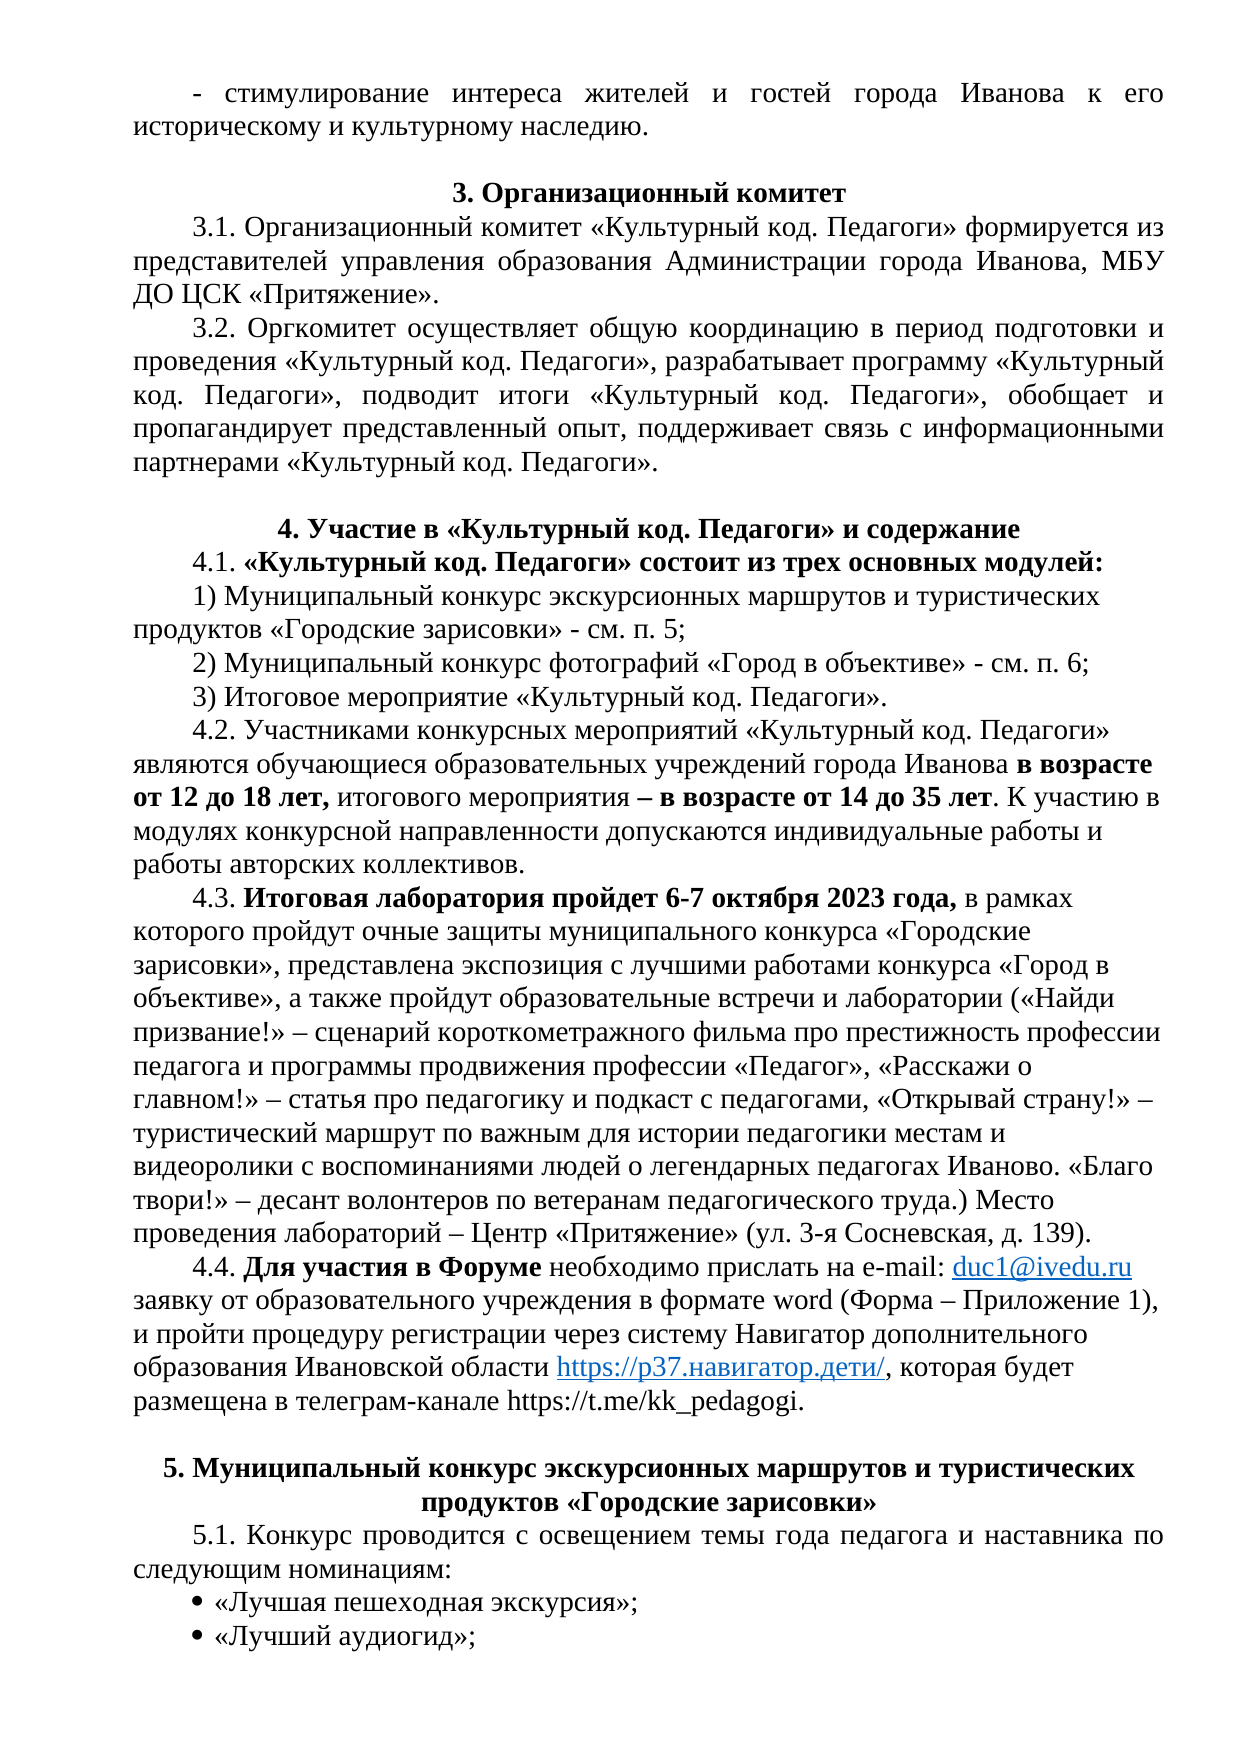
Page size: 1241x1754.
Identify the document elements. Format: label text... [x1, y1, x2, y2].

text 4.4. Для участия в Форуме необходимо прислать на е-mail: duc1@ivedu.ru заявку от образовательного учреждения в формате word (Форма – Приложение 1), и пройти процедуру регистрации через систему Навигатор дополнительного образования Ивановской области https://р37.навигатор.дети/, которая будет размещена в телеграм-канале https://t.me/kk_pedagogi. [133, 1249, 1165, 1417]
text 4.3. Итоговая лаборатория пройдет 6-7 октября 2023 года, в рамках которого пройдут очные защиты муниципального конкурса «Городские зарисовки», представлена экспозиция с лучшими работами конкурса «Город в объективе», а также пройдут образовательные встречи и лаборатории («Найди призвание!» – сценарий короткометражного фильма про престижность профессии педагога и программы продвижения профессии «Педагог», «Расскажи о главном!» – статья про педагогику и подкаст с педагогами, «Открывай страну!» – туристический маршрут по важным для истории педагогики местам и видеоролики с воспоминаниями людей о легендарных педагогах Иваново. «Благо твори!» – десант волонтеров по ветеранам педагогического труда.) Место проведения лабораторий – Центр «Притяжение» (ул. 3-я Сосневская, д. 139). [133, 880, 1165, 1249]
text 4.2. Участниками конкурсных мероприятий «Культурный код. Педагоги» являются обучающиеся образовательных учреждений города Иванова в возрасте от 12 до 18 лет, итогового мероприятия – в возрасте от 14 до 35 лет. К участию в модулях конкурсной направленности допускаются индивидуальные работы и работы авторских коллективов. [133, 712, 1165, 880]
text 4.1. «Культурный код. Педагоги» состоит из трех основных модулей: [133, 544, 1165, 578]
text 1) Муниципальный конкурс экскурсионных маршрутов и туристических продуктов «Городские зарисовки» - см. п. 5; [133, 578, 1165, 645]
text 2) Муниципальный конкурс фотографий «Город в объективе» - см. п. 6; [133, 645, 1165, 679]
text 3. Организационный комитет [133, 176, 1165, 209]
text 5. Муниципальный конкурс экскурсионных маршрутов и туристических продуктов «Городские зарисовки» [133, 1450, 1165, 1517]
text 3.1. Организационный комитет «Культурный код. Педагоги» формируется из представителей управления образования Администрации города Иванова, МБУ ДО ЦСК «Притяжение». [133, 209, 1165, 310]
list «Лучшая пешеходная экскурсия»; [133, 1584, 1165, 1618]
list «Лучший аудиогид»; [133, 1618, 1165, 1652]
text 4. Участие в «Культурный код. Педагоги» и содержание [133, 511, 1165, 544]
text - стимулирование интереса жителей и гостей города Иванова к его историческому и культурному наследию. [133, 75, 1165, 142]
text 3.2. Оргкомитет осуществляет общую координацию в период подготовки и проведения «Культурный код. Педагоги», разрабатывает программу «Культурный код. Педагоги», подводит итоги «Культурный код. Педагоги», обобщает и пропагандирует представленный опыт, поддерживает связь с информационными партнерами «Культурный код. Педагоги». [133, 310, 1165, 477]
text 5.1. Конкурс проводится с освещением темы года педагога и наставника по следующим номинациям: [133, 1517, 1165, 1584]
text 3) Итоговое мероприятие «Культурный код. Педагоги». [133, 679, 1165, 712]
